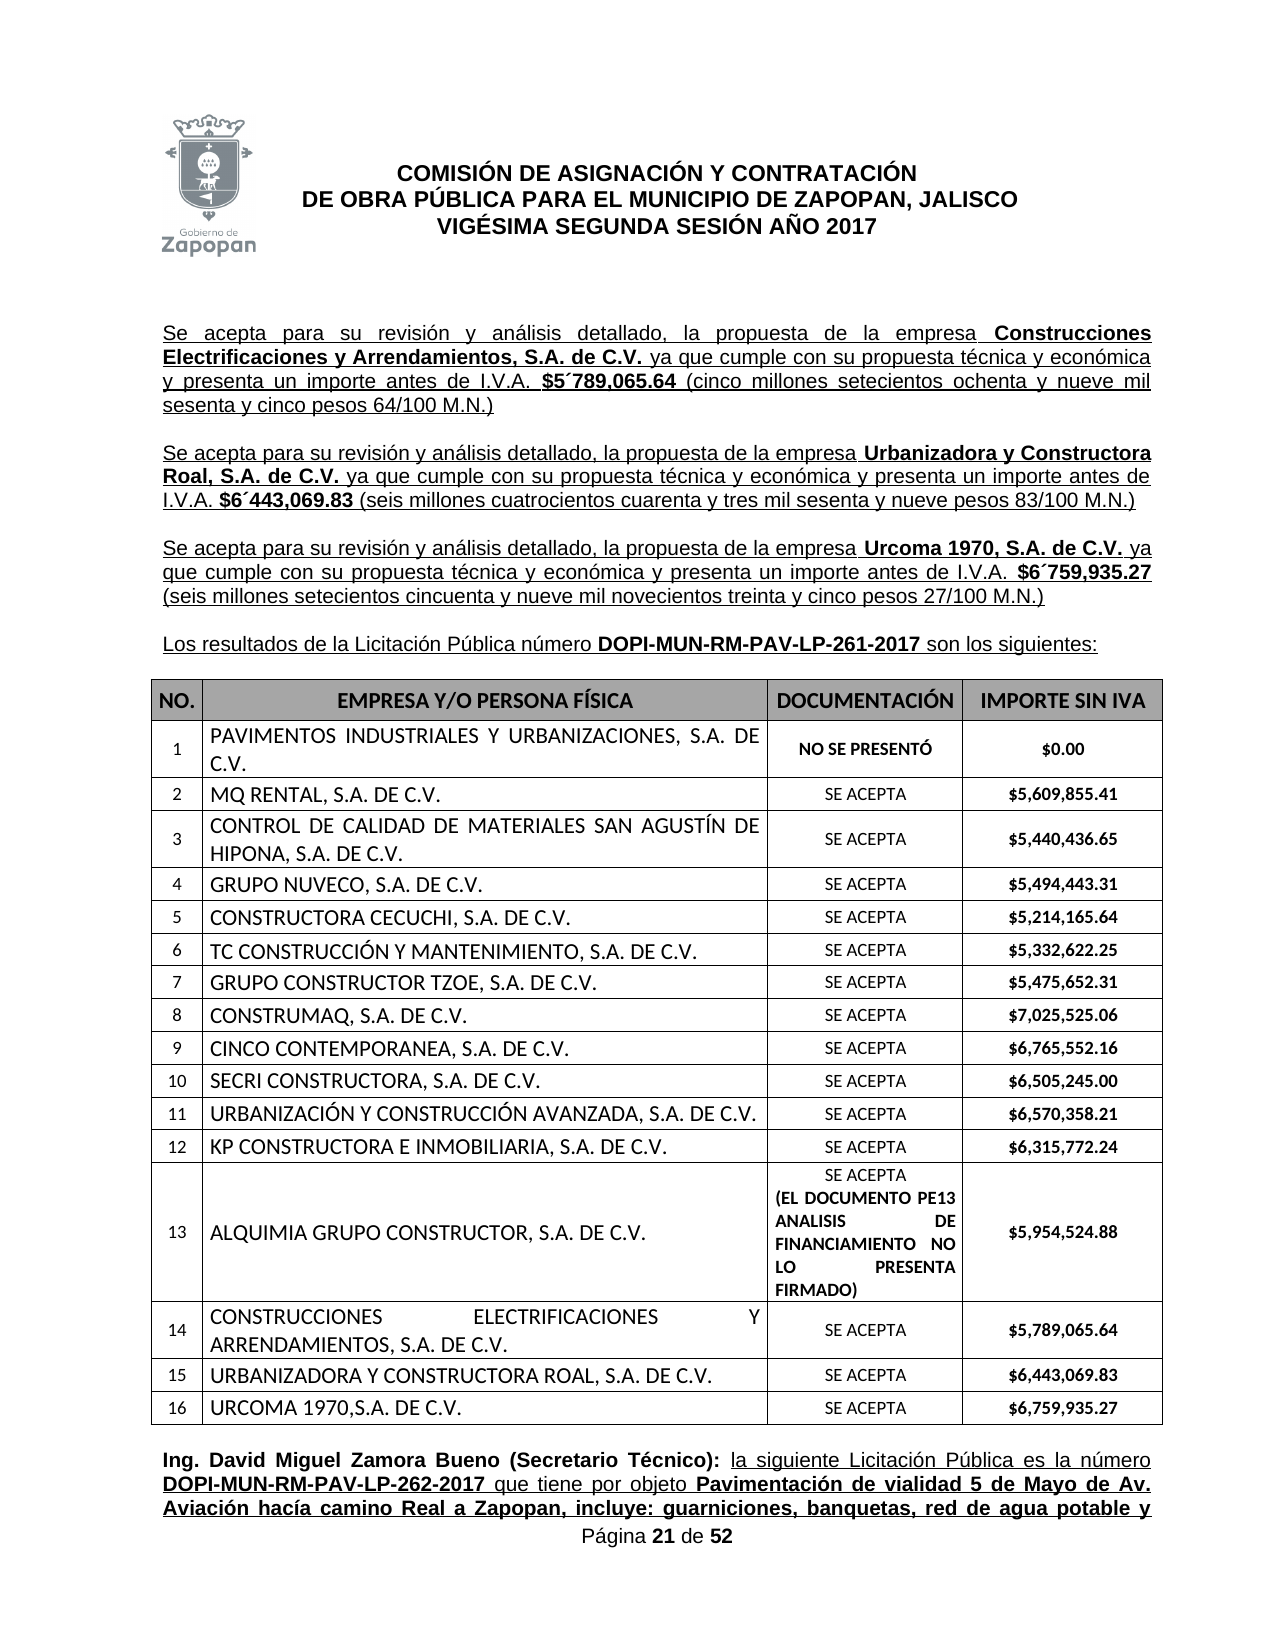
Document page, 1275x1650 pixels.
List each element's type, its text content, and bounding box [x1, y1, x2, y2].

table_header NO. [152, 680, 202, 720]
table_cell 12 [152, 1130, 202, 1162]
table_cell URCOMA 1970,S.A. DE C.V. [203, 1392, 767, 1423]
table_cell SE ACEPTA [768, 811, 962, 867]
table_cell SECRI CONSTRUCTORA, S.A. DE C.V. [203, 1065, 767, 1097]
table_cell 9 [152, 1032, 202, 1064]
table_header EMPRESA Y/O PERSONA FÍSICA [203, 680, 767, 720]
table_cell $6,759,935.27 [963, 1392, 1162, 1423]
table_cell SE ACEPTA [768, 901, 962, 932]
table_cell $5,475,652.31 [963, 966, 1162, 998]
table_cell SE ACEPTA [768, 1302, 962, 1358]
table_cell 7 [152, 966, 202, 998]
table_cell SE ACEPTA [768, 934, 962, 965]
table_cell 10 [152, 1065, 202, 1097]
table_cell SE ACEPTA [768, 1130, 962, 1162]
table_cell SE ACEPTA [768, 1065, 962, 1097]
table_cell $5,214,165.64 [963, 901, 1162, 932]
table_cell PAVIMENTOS INDUSTRIALES Y URBANIZACIONES, S.A. DE C.V. [203, 721, 767, 777]
table_cell URBANIZADORA Y CONSTRUCTORA ROAL, S.A. DE C.V. [203, 1359, 767, 1391]
table_cell 5 [152, 901, 202, 932]
table_cell SE ACEPTA [768, 999, 962, 1031]
text Se acepta para su revisión y análisis detallado, la propuesta de la empresa Urcoma 1970, S.A. de C.V. ya que cumple con su propuesta técnica y económica y presenta un importe antes de I.V.A. $6´759,935.27 (seis millones setecientos cincuenta y nueve mil novecientos treinta y cinco pesos 27/100 M.N.) [162, 536, 1152, 581]
table_cell $5,609,855.41 [963, 778, 1162, 810]
table_header IMPORTE SIN IVA [963, 680, 1162, 720]
table_cell 15 [152, 1359, 202, 1391]
text Se acepta para su revisión y análisis detallado, la propuesta de la empresa Urbanizadora y Constructora Roal, S.A. de C.V. ya que cumple con su propuesta técnica y económica y presenta un importe antes de I.V.A. $6´443,069.83 (seis millones cuatrocientos cuarenta y tres mil sesenta y nueve pesos 83/100 M.N.) [162, 440, 1152, 512]
table_header DOCUMENTACIÓN [768, 680, 962, 720]
table_cell $6,570,358.21 [963, 1098, 1162, 1129]
table_cell $5,789,065.64 [963, 1302, 1162, 1358]
table_cell SE ACEPTA (EL DOCUMENTO PE13 ANALISIS DE FINANCIAMIENTO NO LO PRESENTA FIRMADO) [768, 1163, 962, 1301]
table_cell $7,025,525.06 [963, 999, 1162, 1031]
table_cell URBANIZACIÓN Y CONSTRUCCIÓN AVANZADA, S.A. DE C.V. [203, 1098, 767, 1129]
table_cell 2 [152, 778, 202, 810]
table_cell $5,440,436.65 [963, 811, 1162, 867]
table_cell CONSTRUCTORA CECUCHI, S.A. DE C.V. [203, 901, 767, 932]
table_cell SE ACEPTA [768, 778, 962, 810]
table_cell 1 [152, 721, 202, 777]
table_cell $6,315,772.24 [963, 1130, 1162, 1162]
text Los resultados de la Licitación Pública número DOPI-MUN-RM-PAV-LP-261-2017 son los siguientes: [162, 632, 1152, 656]
table_cell TC CONSTRUCCIÓN Y MANTENIMIENTO, S.A. DE C.V. [203, 934, 767, 965]
table_cell $6,765,552.16 [963, 1032, 1162, 1064]
text Se acepta para su revisión y análisis detallado, la propuesta de la empresa Construcciones Electrificaciones y Arrendamientos, S.A. de C.V. ya que cumple con su propuesta técnica y económica y presenta un importe antes de I.V.A. $5´789,065.64 (cinco millones setecientos ochenta y nueve mil sesenta y cinco pesos 64/100 M.N.) [162, 321, 1152, 416]
table_cell $6,443,069.83 [963, 1359, 1162, 1391]
table_cell $6,505,245.00 [963, 1065, 1162, 1097]
table_cell 13 [152, 1163, 202, 1301]
table_cell CONTROL DE CALIDAD DE MATERIALES SAN AGUSTÍN DE HIPONA, S.A. DE C.V. [203, 811, 767, 867]
table_cell SE ACEPTA [768, 1032, 962, 1064]
table_cell MQ RENTAL, S.A. DE C.V. [203, 778, 767, 810]
table_cell SE ACEPTA [768, 1098, 962, 1129]
table_cell CONSTRUMAQ, S.A. DE C.V. [203, 999, 767, 1031]
table_cell $5,954,524.88 [963, 1163, 1162, 1301]
picture [161, 114, 256, 257]
table_cell ALQUIMIA GRUPO CONSTRUCTOR, S.A. DE C.V. [203, 1163, 767, 1301]
table_cell SE ACEPTA [768, 868, 962, 900]
table_cell KP CONSTRUCTORA E INMOBILIARIA, S.A. DE C.V. [203, 1130, 767, 1162]
table_cell $0.00 [963, 721, 1162, 777]
table_cell $5,332,622.25 [963, 934, 1162, 965]
table_cell 4 [152, 868, 202, 900]
table_cell NO SE PRESENTÓ [768, 721, 962, 777]
table_cell 3 [152, 811, 202, 867]
table_cell SE ACEPTA [768, 1392, 962, 1423]
table_cell 14 [152, 1302, 202, 1358]
text Se acepta para su revisión y análisis detallado, la propuesta de la empresa Urcoma 1970, S.A. de C.V. ya que cumple con su propuesta técnica y económica y presenta un importe antes de I.V.A. $6´759,935.27 (seis millones setecientos cincuenta y nueve mil novecientos treinta y cinco pesos 27/100 M.N.) [162, 582, 1152, 608]
table_cell CINCO CONTEMPORANEA, S.A. DE C.V. [203, 1032, 767, 1064]
table_cell 11 [152, 1098, 202, 1129]
table_cell CONSTRUCCIONES ELECTRIFICACIONES Y ARRENDAMIENTOS, S.A. DE C.V. [203, 1302, 767, 1358]
table_cell 8 [152, 999, 202, 1031]
table_cell 16 [152, 1392, 202, 1423]
table_cell GRUPO CONSTRUCTOR TZOE, S.A. DE C.V. [203, 966, 767, 998]
table_cell $5,494,443.31 [963, 868, 1162, 900]
table_cell SE ACEPTA [768, 1359, 962, 1391]
table_cell SE ACEPTA [768, 966, 962, 998]
table_cell 6 [152, 934, 202, 965]
table_cell GRUPO NUVECO, S.A. DE C.V. [203, 868, 767, 900]
